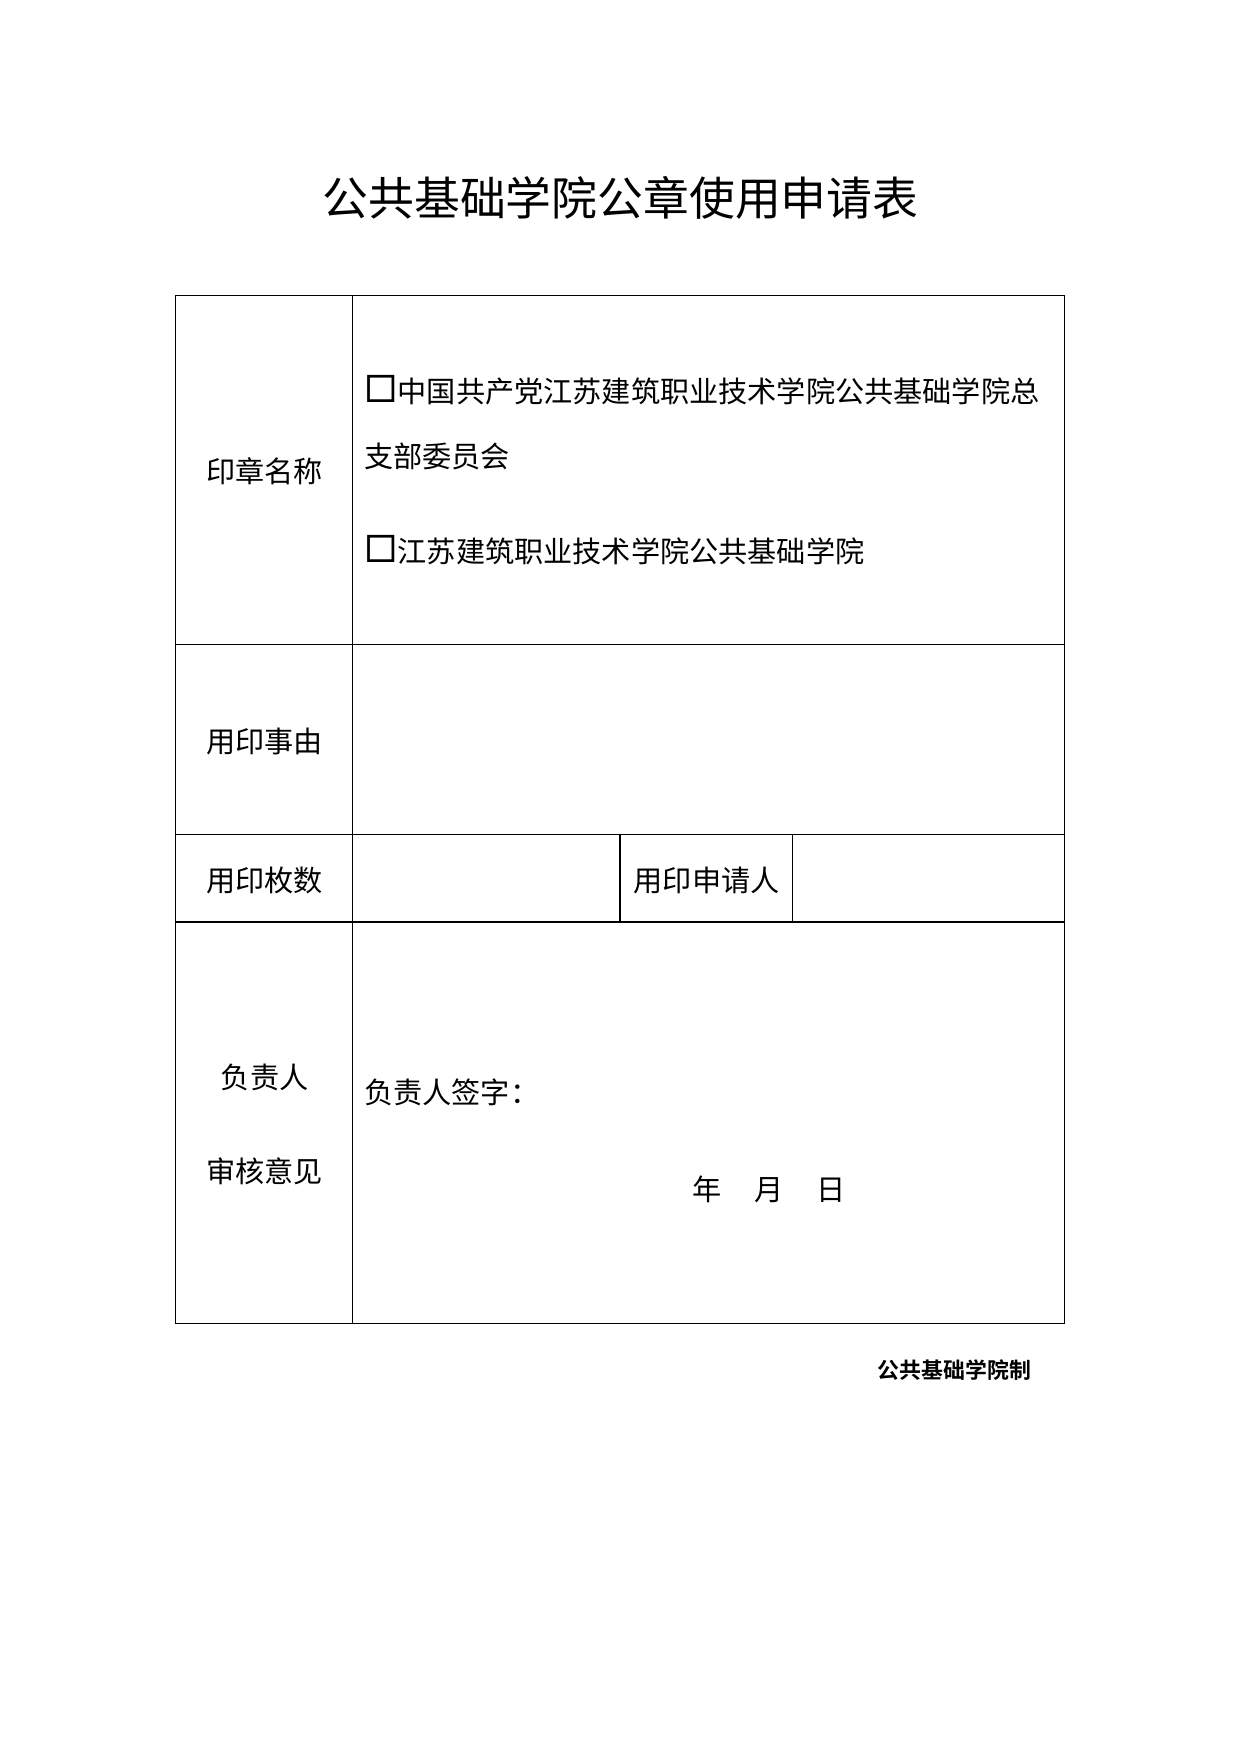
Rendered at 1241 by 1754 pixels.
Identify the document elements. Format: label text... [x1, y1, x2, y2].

table_cell 负责人 审核意见 [176, 923, 352, 1323]
table_header 印章名称 [176, 296, 352, 643]
table_cell [793, 835, 1064, 921]
table_cell 用印事由 [176, 645, 352, 834]
table_cell 负责人签字： 年 月 日 [353, 923, 1064, 1323]
table_cell 用印枚数 [176, 835, 352, 921]
table_cell 用印申请人 [621, 835, 792, 921]
table_header 中国共产党江苏建筑职业技术学院公共基础学院总支部委员会 江苏建筑职业技术学院公共基础学院 [353, 296, 1064, 643]
table_cell [353, 645, 1064, 834]
text 公共基础学院制 [187, 1353, 1031, 1385]
table_cell [353, 835, 619, 921]
text 公共基础学院公章使用申请表 [187, 162, 1053, 228]
